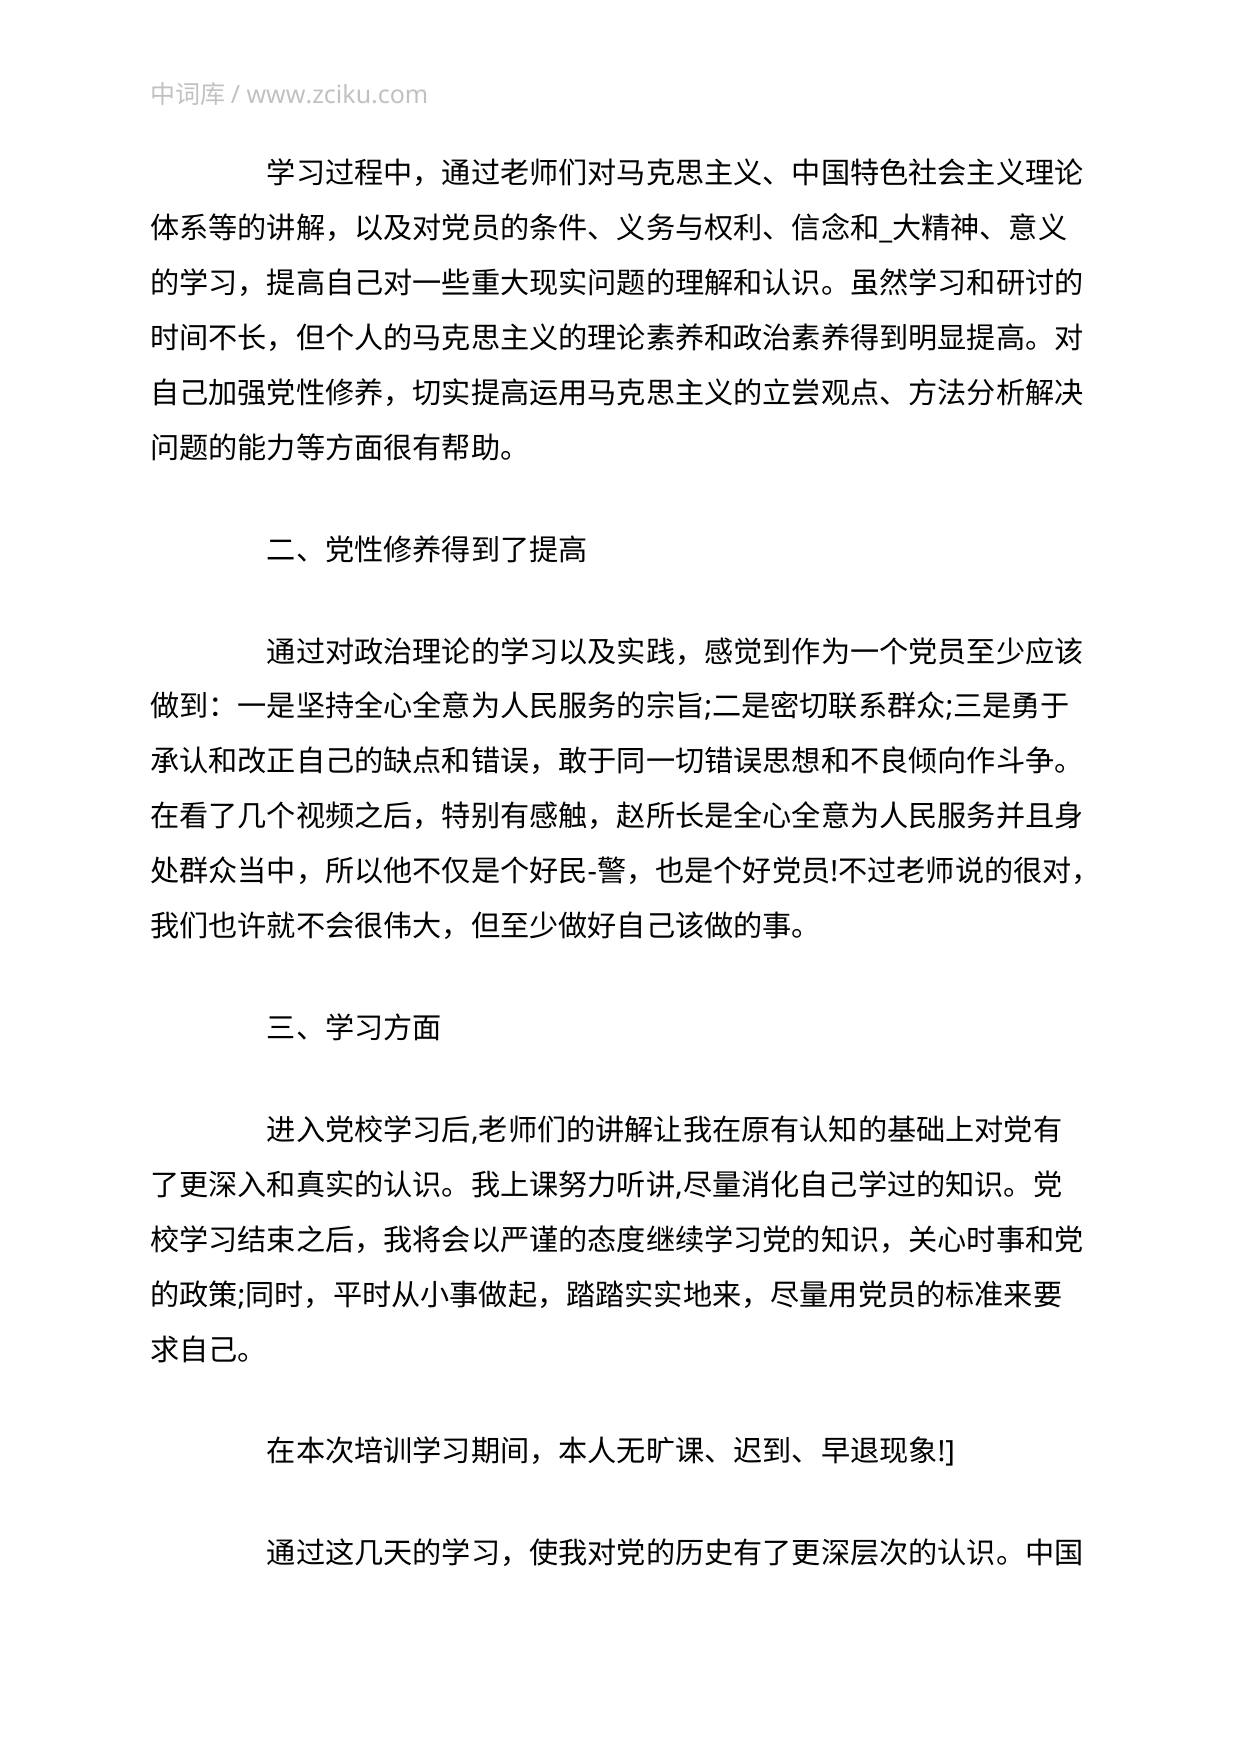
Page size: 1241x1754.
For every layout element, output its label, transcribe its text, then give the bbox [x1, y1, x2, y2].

text 学习过程中，通过老师们对马克思主义、中国特色社会主义理论体系等的讲解，以及对党员的条件、义务与权利、信念和_大精神、意义的学习，提高自己对一些重大现实问题的理解和认识。虽然学习和研讨的时间不长，但个人的马克思主义的理论素养和政治素养得到明显提高。对自己加强党性修养，切实提高运用马克思主义的立尝观点、方法分析解决问题的能力等方面很有帮助。 [150, 150, 1090, 467]
text 二、党性修养得到了提高 [150, 526, 1090, 569]
text 进入党校学习后,老师们的讲解让我在原有认知的基础上对党有了更深入和真实的认识。我上课努力听讲,尽量消化自己学过的知识。党校学习结束之后，我将会以严谨的态度继续学习党的知识，关心时事和党的政策;同时，平时从小事做起，踏踏实实地来，尽量用党员的标准来要求自己。 [150, 1106, 1090, 1368]
text 三、学习方面 [150, 1004, 1090, 1047]
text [150, 1530, 1090, 1572]
text 在本次培训学习期间，本人无旷课、迟到、早退现象!] [150, 1428, 1090, 1470]
text 通过对政治理论的学习以及实践，感觉到作为一个党员至少应该做到：一是坚持全心全意为人民服务的宗旨;二是密切联系群众;三是勇于承认和改正自己的缺点和错误，敢于同一切错误思想和不良倾向作斗争。在看了几个视频之后，特别有感触，赵所长是全心全意为人民服务并且身处群众当中，所以他不仅是个好民-警，也是个好党员!不过老师说的很对，我们也许就不会很伟大，但至少做好自己该做的事。 [150, 628, 1090, 945]
